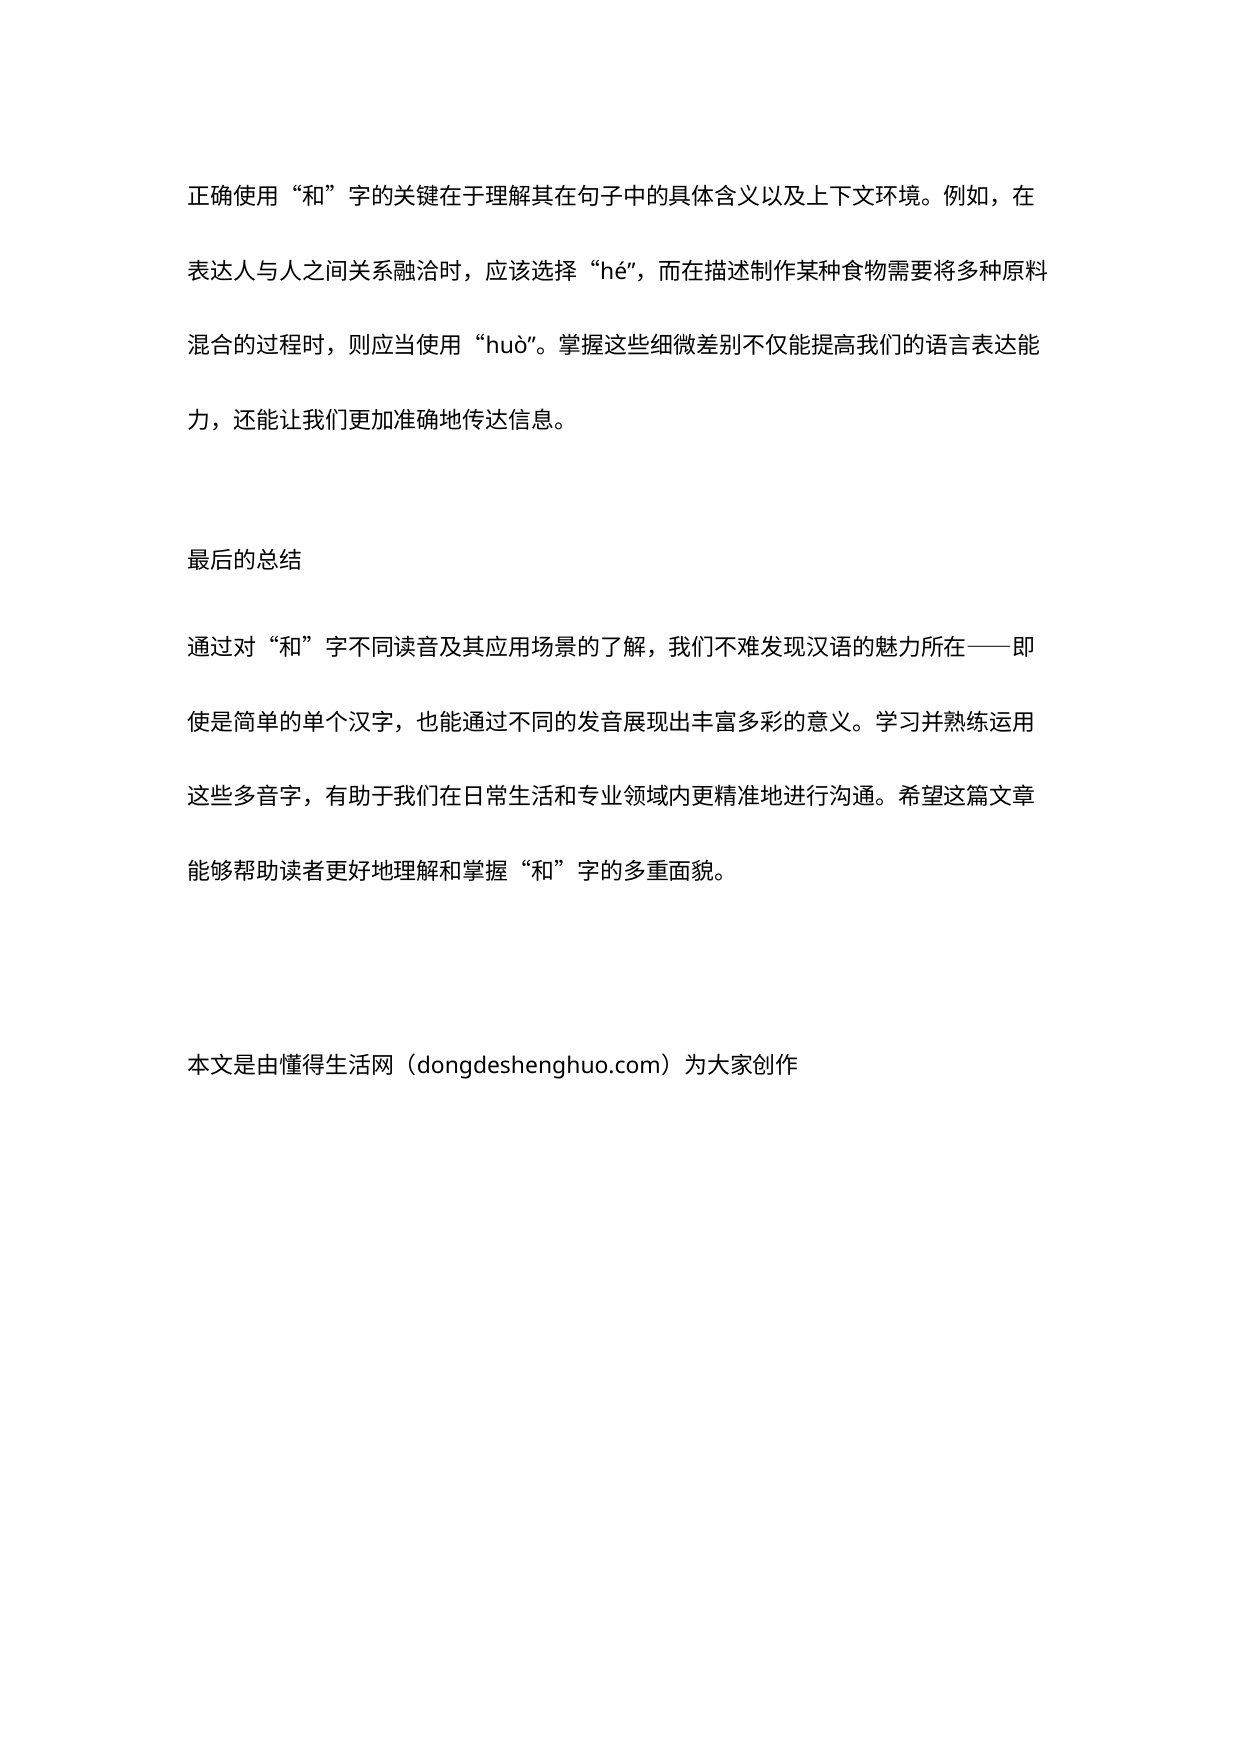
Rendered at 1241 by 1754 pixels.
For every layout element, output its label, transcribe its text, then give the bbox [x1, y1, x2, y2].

text 正确使用“和”字的关键在于理解其在句子中的具体含义以及上下文环境。例如，在表达人与人之间关系融洽时，应该选择“hé”，而在描述制作某种食物需要将多种原料混合的过程时，则应当使用“huò”。掌握这些细微差别不仅能提高我们的语言表达能力，还能让我们更加准确地传达信息。 [187, 162, 1053, 451]
text 最后的总结 [187, 526, 1053, 591]
text 本文是由懂得生活网（dongdeshenghuo.com）为大家创作 [187, 1031, 1053, 1096]
text 通过对“和”字不同读音及其应用场景的了解，我们不难发现汉语的魅力所在——即使是简单的单个汉字，也能通过不同的发音展现出丰富多彩的意义。学习并熟练运用这些多音字，有助于我们在日常生活和专业领域内更精准地进行沟通。希望这篇文章能够帮助读者更好地理解和掌握“和”字的多重面貌。 [187, 613, 1053, 902]
